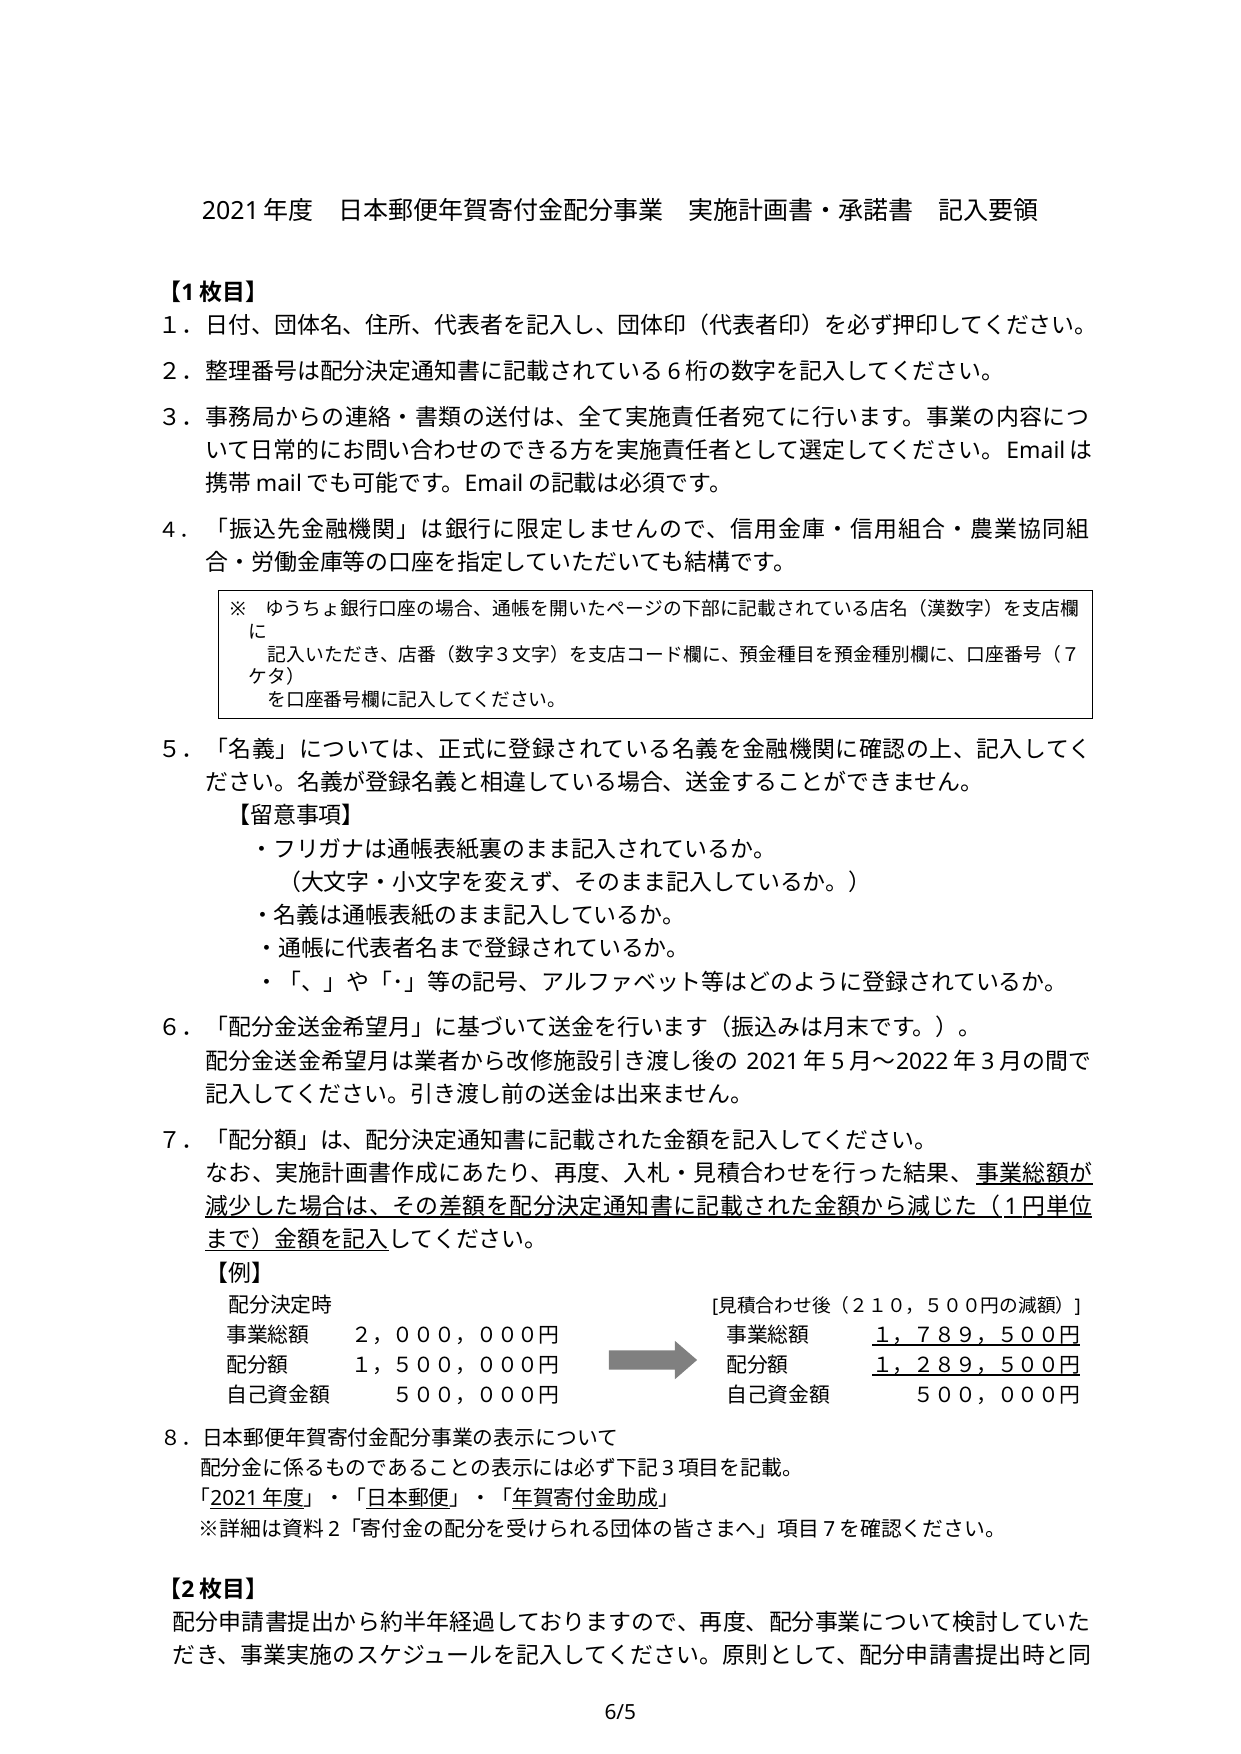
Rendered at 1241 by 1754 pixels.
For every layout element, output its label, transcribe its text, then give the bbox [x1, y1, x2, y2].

text ８．日本郵便年賀寄付金配分事業の表示について [160, 1421, 1092, 1451]
list 日付、団体名、住所、代表者を記入し、団体印（代表者印）を必ず押印してください。 [158, 307, 1092, 340]
text 配分額 １，５００，０００円 配分額 １，２８９，５００円 [678, 1348, 1092, 1378]
text なお、実施計画書作成にあたり、再度、入札・見積合わせを行った結果、事業総額が減少した場合は、その差額を配分決定通知書に記載された金額から減じた（1円単位まで）金額を記入してください。 [205, 1155, 1092, 1254]
text 配分額 １，５００，０００円 配分額 １，２８９，５００円 [205, 1348, 674, 1378]
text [173, 1604, 1092, 1671]
list 「振込先金融機関」は銀行に限定しませんので、信用金庫・信用組合・農業協同組合・労働金庫等の口座を指定していただいても結構です。 [158, 511, 1092, 577]
text 【例】 [205, 1254, 1092, 1288]
text 【1枚目】 [158, 274, 1092, 307]
table_header ※ ゆうちょ銀行口座の場合、通帳を開いたページの下部に記載されている店名（漢数字）を支店欄に 記入いただき、店番（数字３文字）を支店コード欄に、預金種目を預金種別欄に、口座番号（７ケタ） を口座番号欄に記入してください。 [219, 591, 1092, 717]
text 【留意事項】 [158, 797, 1092, 831]
list 整理番号は配分決定通知書に記載されている6桁の数字を記入してください。 [158, 353, 1092, 386]
text ・「、」や「･」等の記号、アルファベット等はどのように登録されているか。 [198, 963, 1092, 997]
list 「配分金送金希望月」に基づいて送金を行います（振込みは月末です。）。 [158, 1009, 1092, 1042]
text 【2枚目】 [158, 1571, 1092, 1604]
list 「配分額」は、配分決定通知書に記載された金額を記入してください。 [158, 1122, 1092, 1155]
list 事務局からの連絡・書類の送付は、全て実施責任者宛てに行います。事業の内容について日常的にお問い合わせのできる方を実施責任者として選定してください。Emailは携帯mailでも可能です。Emailの記載は必須です。 [158, 398, 1092, 498]
list 「名義」については、正式に登録されている名義を金融機関に確認の上、記入してください。名義が登録名義と相違している場合、送金することができません。 [158, 731, 1092, 797]
text 配分金に係るものであることの表示には必ず下記3項目を記載。 [148, 1451, 1092, 1482]
text ・名義は通帳表紙のまま記入しているか。 [148, 897, 1092, 930]
text 事業総額 ２，０００，０００円 事業総額 １，７８９，５００円 [205, 1318, 1092, 1348]
text ・通帳に代表者名まで登録されているか。 [198, 930, 1092, 963]
text 配分決定時 [見積合わせ後（２１０，５００円の減額）] [205, 1288, 1092, 1318]
text 「2021年度」・「日本郵便」・「年賀寄付金助成」 [148, 1482, 1092, 1512]
text ※詳細は資料2「寄付金の配分を受けられる団体の皆さまへ」項目7を確認ください。 [148, 1512, 1092, 1542]
text （大文字・小文字を変えず、そのまま記入しているか。） [158, 864, 1092, 897]
text 2021年度 日本郵便年賀寄付金配分事業 実施計画書・承諾書 記入要領 [148, 191, 1092, 227]
text 配分金送金希望月は業者から改修施設引き渡し後の2021年5月～2022年3月の間で記入してください。引き渡し前の送金は出来ません。 [205, 1042, 1092, 1109]
text ・フリガナは通帳表紙裏のまま記入されているか。 [158, 831, 1092, 864]
text 自己資金額 ５００，０００円 自己資金額 ５００，０００円 [205, 1378, 1092, 1409]
